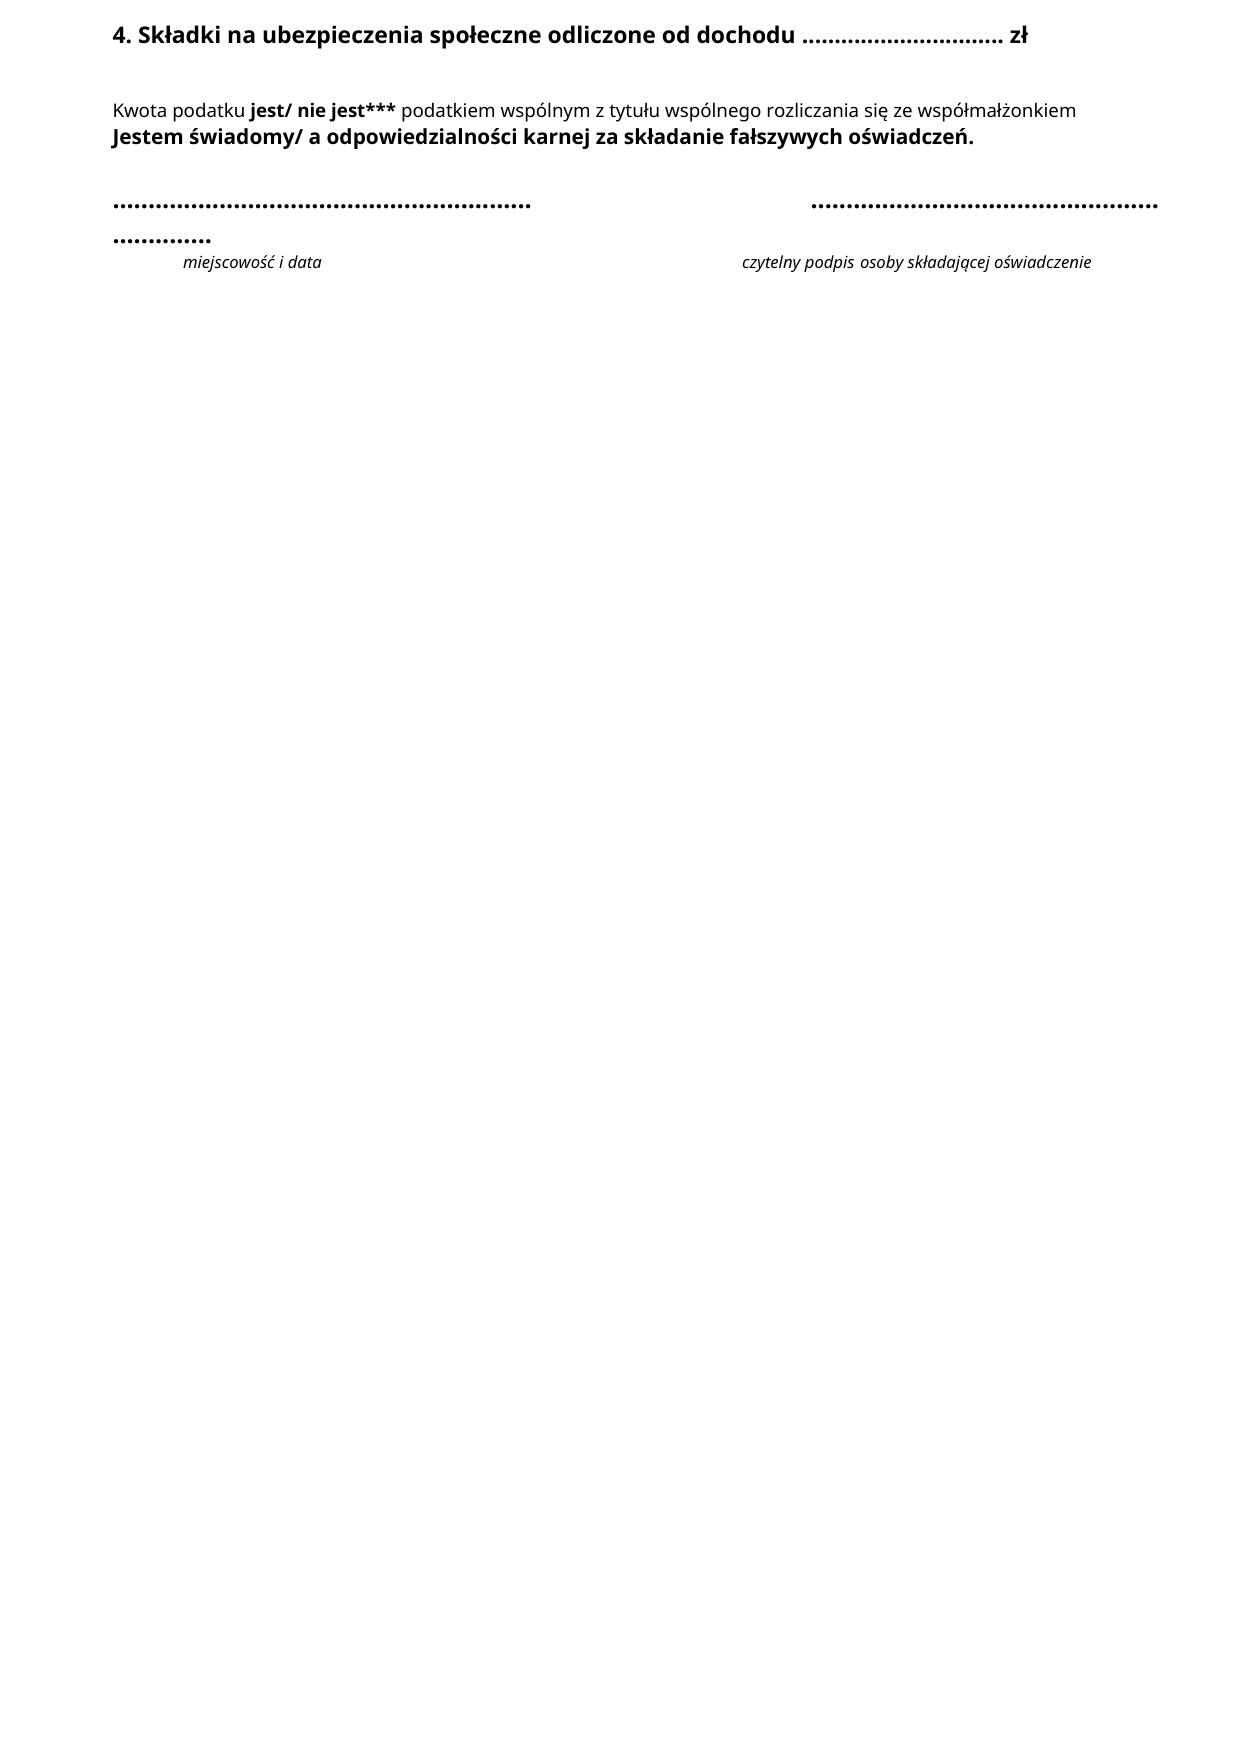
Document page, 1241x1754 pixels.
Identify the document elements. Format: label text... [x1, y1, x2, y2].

text Kwota podatku jest/ nie jest*** podatkiem wspólnym z tytułu wspólnego rozliczania się ze współmałżonkiem [112, 97, 1162, 122]
text 4. Składki na ubezpieczenia społeczne odliczone od dochodu ............................... zł [112, 19, 1162, 50]
text miejscowość i data czytelny podpis osoby składającej oświadczenie [112, 250, 1162, 273]
text ........................................................... ............................................................... [112, 182, 1162, 250]
text Jestem świadomy/ a odpowiedzialności karnej za składanie fałszywych oświadczeń. [112, 122, 1162, 151]
